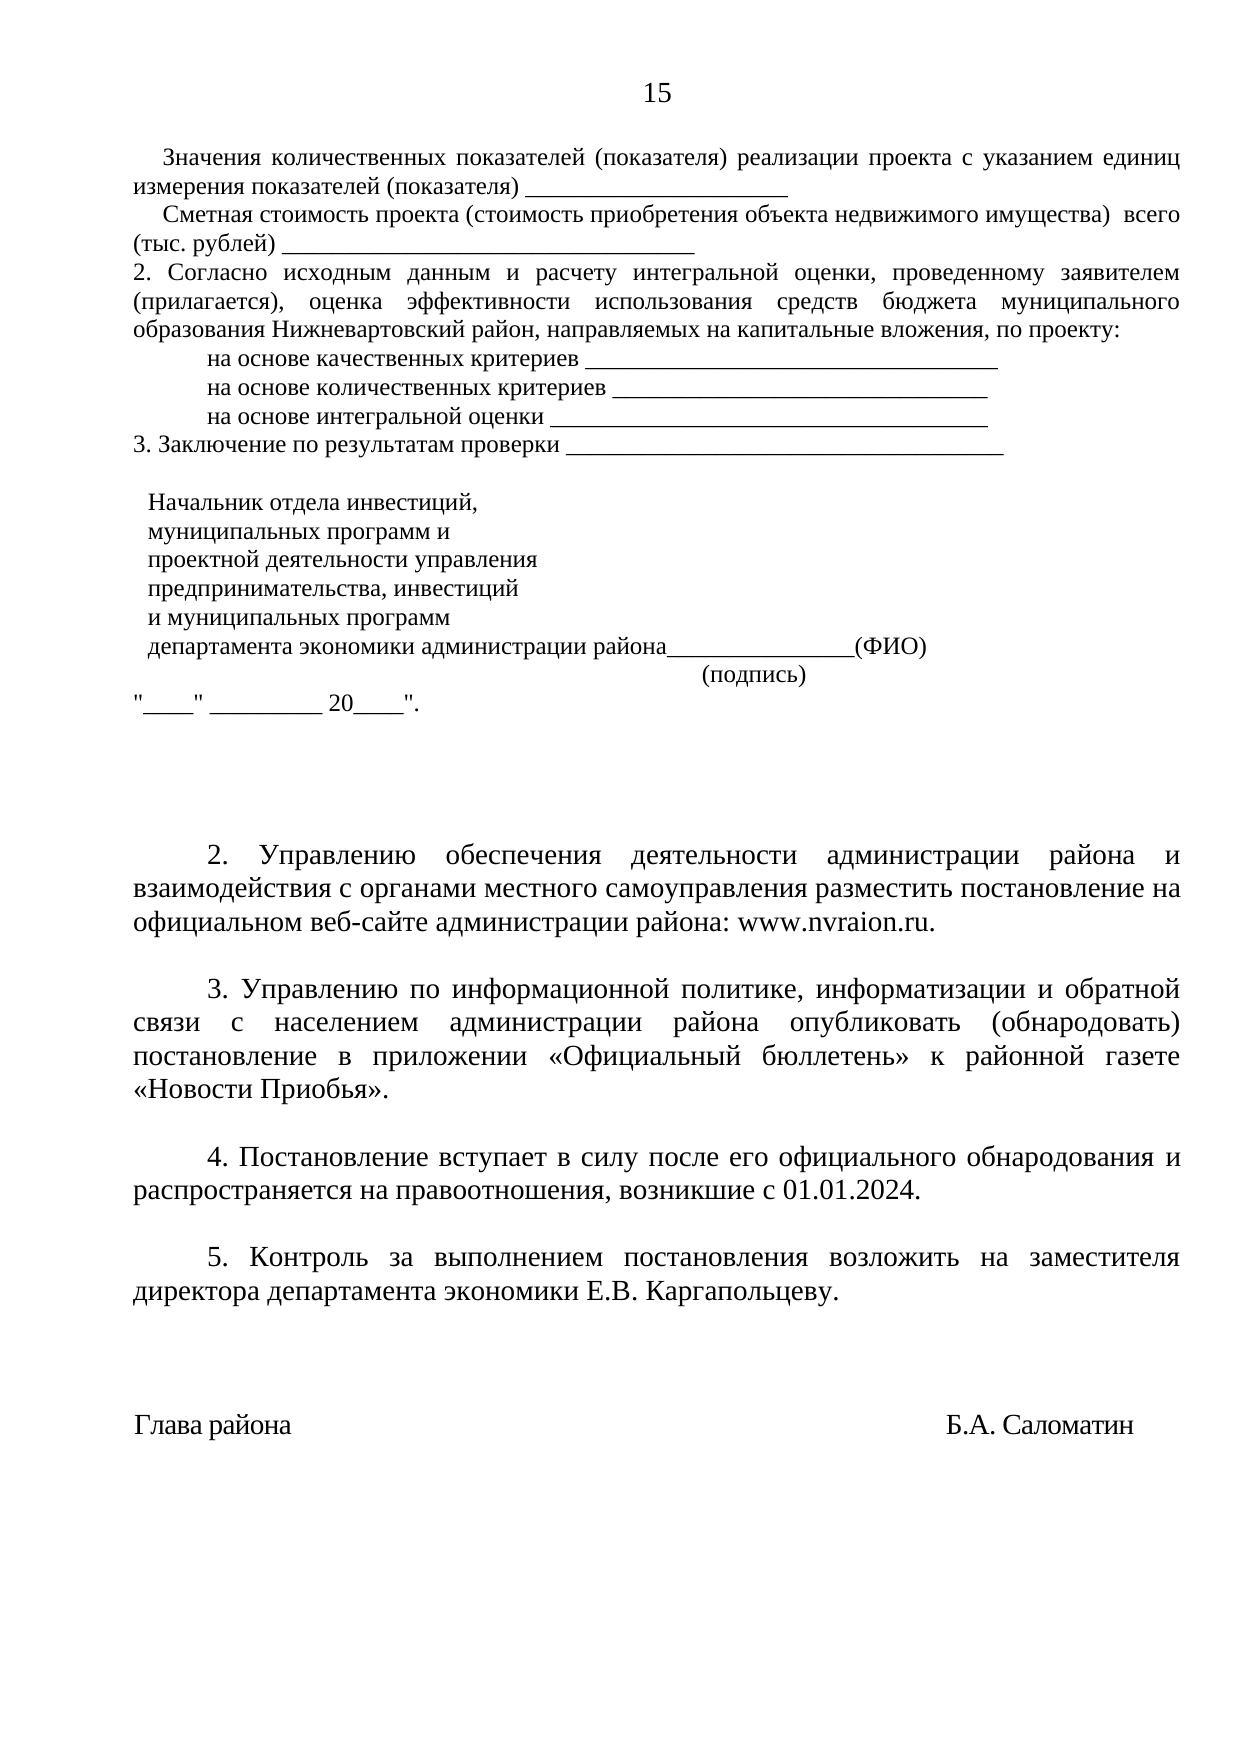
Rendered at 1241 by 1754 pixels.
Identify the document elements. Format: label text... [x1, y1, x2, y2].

text муниципальных программ и [133, 516, 1181, 544]
text Глава района Б.А. Саломатин [134, 1407, 1181, 1441]
text "____" _________ 20____". [133, 688, 1181, 717]
text Сметная стоимость проекта (стоимость приобретения объекта недвижимого имущества) всего (тыс. рублей) _________________________________ [133, 199, 1181, 257]
text (подпись) [133, 659, 1181, 688]
text департамента экономики администрации района_______________(ФИО) [133, 631, 1181, 659]
text проектной деятельности управления [133, 544, 1181, 573]
text Значения количественных показателей (показателя) реализации проекта с указанием единиц измерения показателей (показателя) _____________________ [133, 142, 1181, 199]
text 4. Постановление вступает в силу после его официального обнародования и распространяется на правоотношения, возникшие с 01.01.2024. [133, 1139, 1181, 1206]
text Начальник отдела инвестиций, [133, 487, 1181, 516]
text 2. Управлению обеспечения деятельности администрации района и взаимодействия с органами местного самоуправления разместить постановление на официальном веб-сайте администрации района: www.nvraion.ru. [133, 837, 1181, 937]
text на основе качественных критериев _________________________________ [133, 343, 1181, 372]
text предпринимательства, инвестиций [133, 573, 1181, 602]
text 3. Управлению по информационной политике, информатизации и обратной связи с населением администрации района опубликовать (обнародовать) постановление в приложении «Официальный бюллетень» к районной газете «Новости Приобья». [133, 971, 1181, 1105]
text 2. Согласно исходным данным и расчету интегральной оценки, проведенному заявителем (прилагается), оценка эффективности использования средств бюджета муниципального образования Нижневартовский район, направляемых на капитальные вложения, по проекту: [133, 257, 1181, 343]
text 5. Контроль за выполнением постановления возложить на заместителя директора департамента экономики Е.В. Каргапольцеву. [133, 1239, 1181, 1306]
text на основе количественных критериев ______________________________ [133, 372, 1181, 401]
text и муниципальных программ [133, 602, 1181, 631]
text на основе интегральной оценки ___________________________________ [133, 401, 1181, 429]
text 3. Заключение по результатам проверки ___________________________________ [133, 429, 1181, 458]
